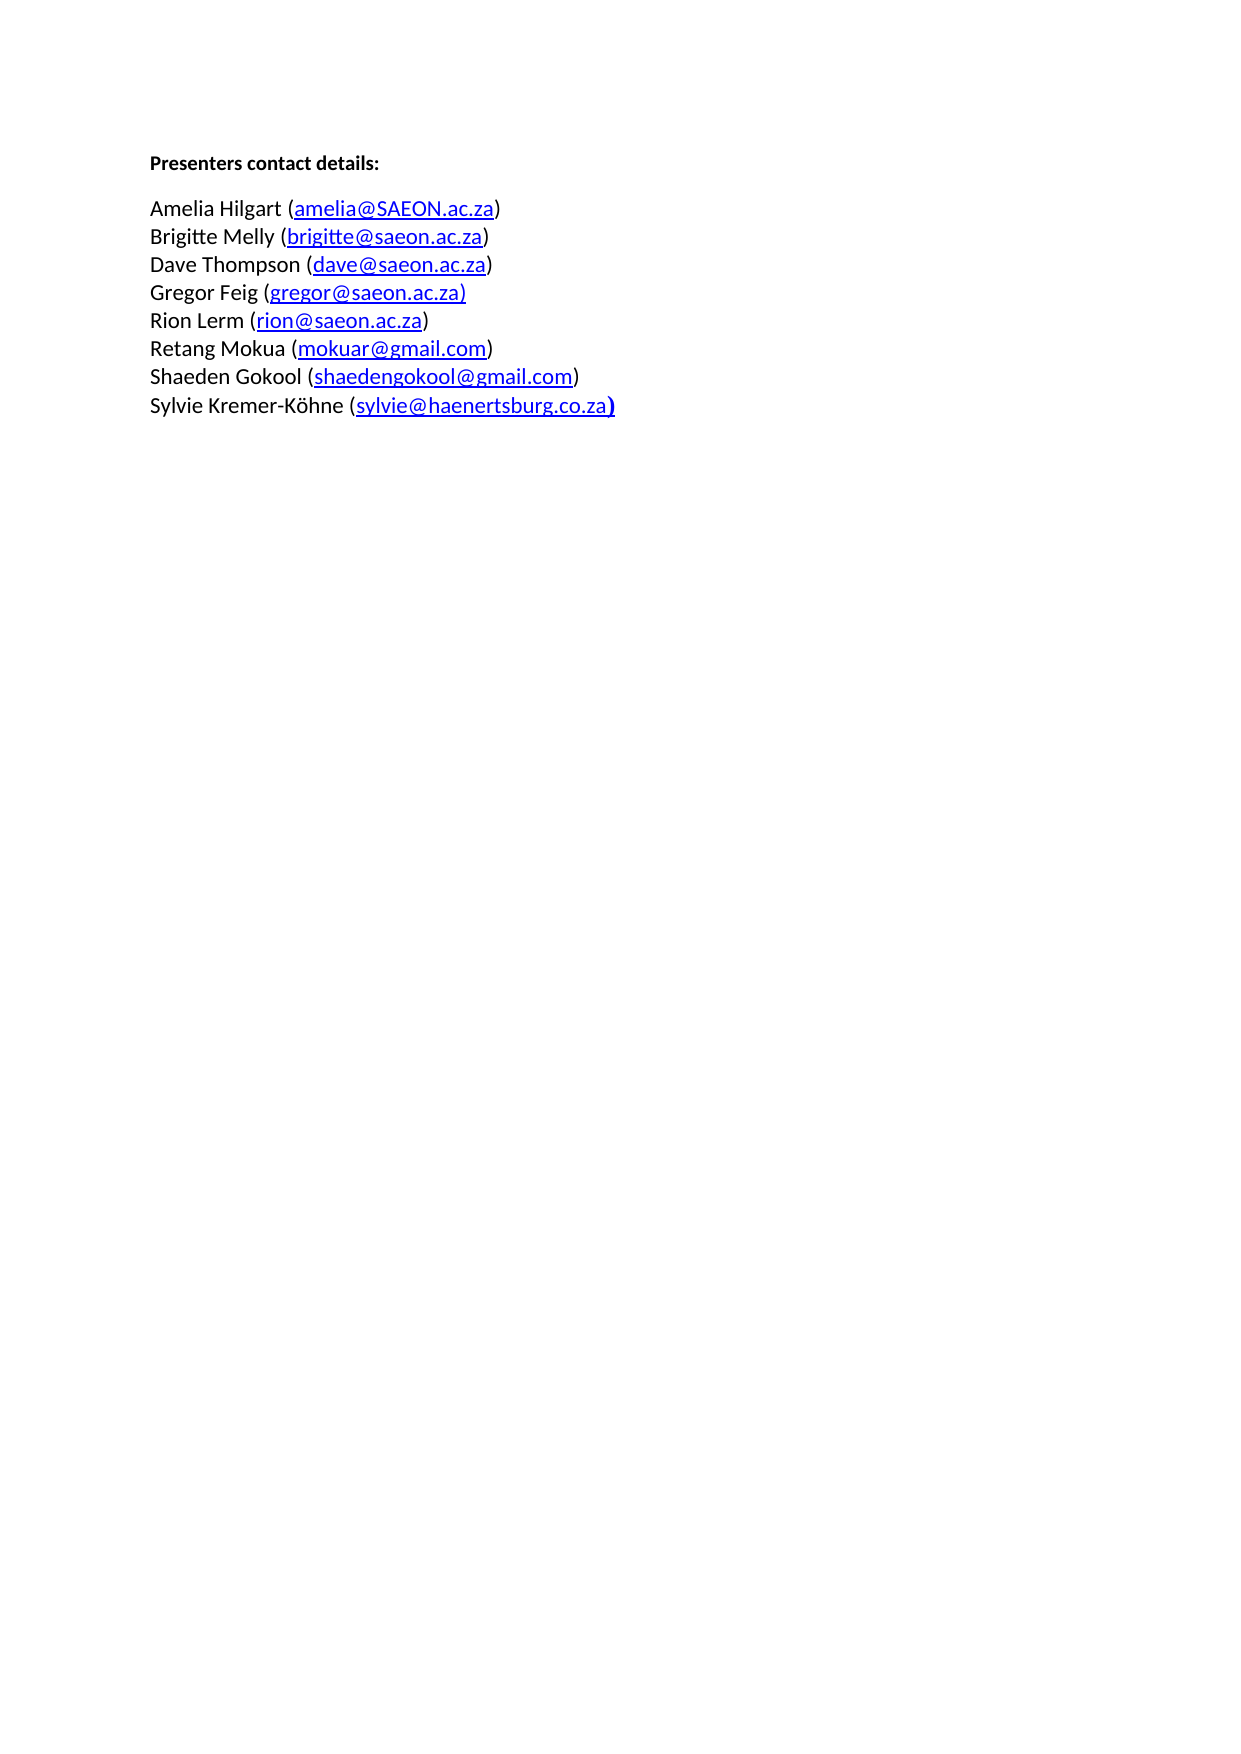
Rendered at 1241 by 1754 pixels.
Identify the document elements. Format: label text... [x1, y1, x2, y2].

text Sylvie Kremer-Köhne (sylvie@haenertsburg.co.za) [150, 390, 1090, 419]
text Shaeden Gokool (shaedengokool@gmail.com) [150, 362, 1090, 390]
text Amelia Hilgart (amelia@SAEON.ac.za) [150, 194, 1090, 222]
text Brigitte Melly (brigitte@saeon.ac.za) [150, 222, 1090, 250]
text Gregor Feig (gregor@saeon.ac.za) [150, 278, 1090, 306]
text Rion Lerm (rion@saeon.ac.za) [150, 306, 1090, 334]
text Dave Thompson (dave@saeon.ac.za) [150, 250, 1090, 278]
text Retang Mokua (mokuar@gmail.com) [150, 334, 1090, 362]
text Presenters contact details: [150, 150, 1090, 175]
